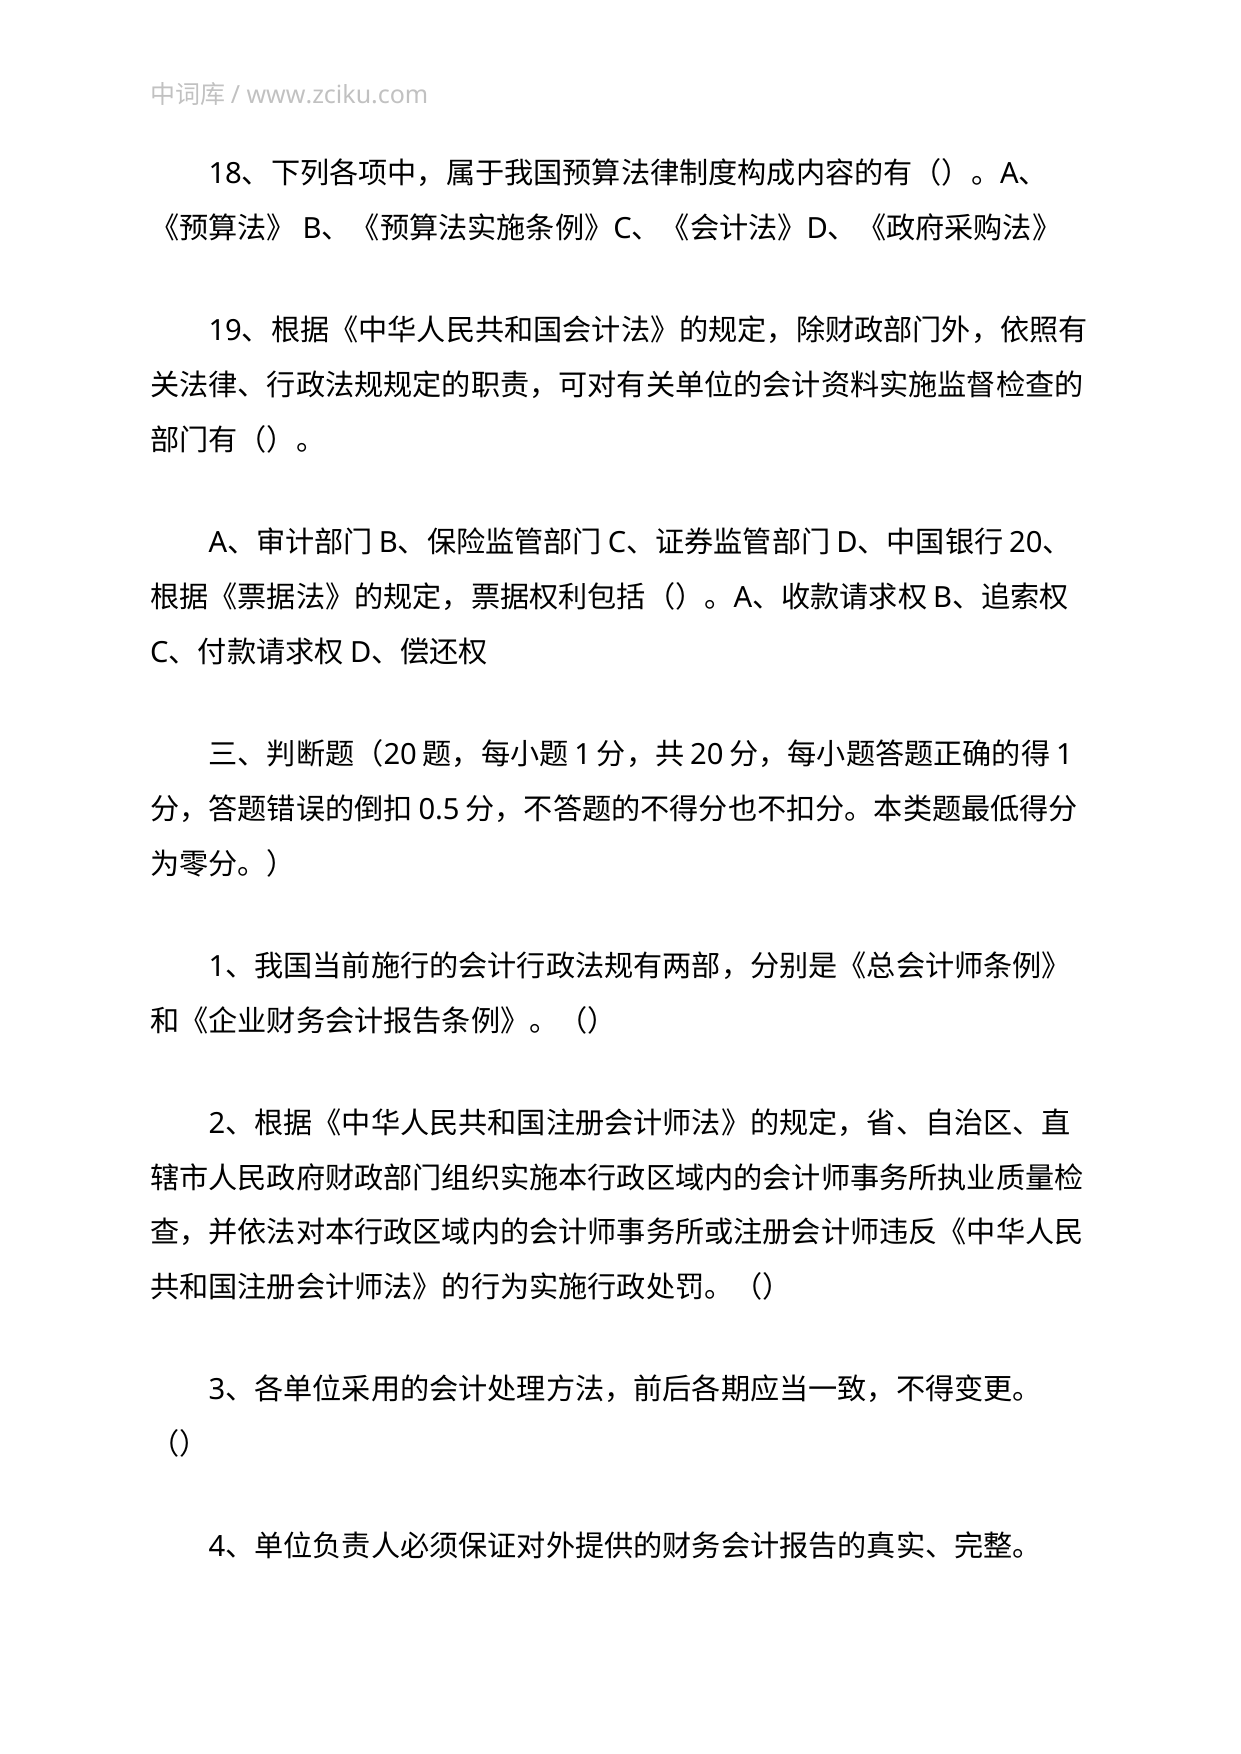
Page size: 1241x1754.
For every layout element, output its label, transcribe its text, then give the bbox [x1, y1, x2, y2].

text 19、根据《中华人民共和国会计法》的规定，除财政部门外，依照有关法律、行政法规规定的职责，可对有关单位的会计资料实施监督检查的部门有（）。 [150, 307, 1090, 459]
text 2、根据《中华人民共和国注册会计师法》的规定，省、自治区、直辖市人民政府财政部门组织实施本行政区域内的会计师事务所执业质量检查，并依法对本行政区域内的会计师事务所或注册会计师违反《中华人民共和国注册会计师法》的行为实施行政处罚。（） [150, 1099, 1090, 1306]
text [150, 1522, 1090, 1565]
text 三、判断题（20题，每小题1分，共20分，每小题答题正确的得1分，答题错误的倒扣0.5分，不答题的不得分也不扣分。本类题最低得分为零分。） [150, 731, 1090, 883]
text 3、各单位采用的会计处理方法，前后各期应当一致，不得变更。（） [150, 1366, 1090, 1463]
text 1、我国当前施行的会计行政法规有两部，分别是《总会计师条例》和《企业财务会计报告条例》。（） [150, 942, 1090, 1040]
text 18、下列各项中，属于我国预算法律制度构成内容的有（）。A、《预算法》 B、《预算法实施条例》C、《会计法》D、《政府采购法》 [150, 150, 1090, 247]
text A、审计部门B、保险监管部门C、证券监管部门D、中国银行20、根据《票据法》的规定，票据权利包括（）。A、收款请求权B、追索权 C、付款请求权 D、偿还权 [150, 519, 1090, 671]
